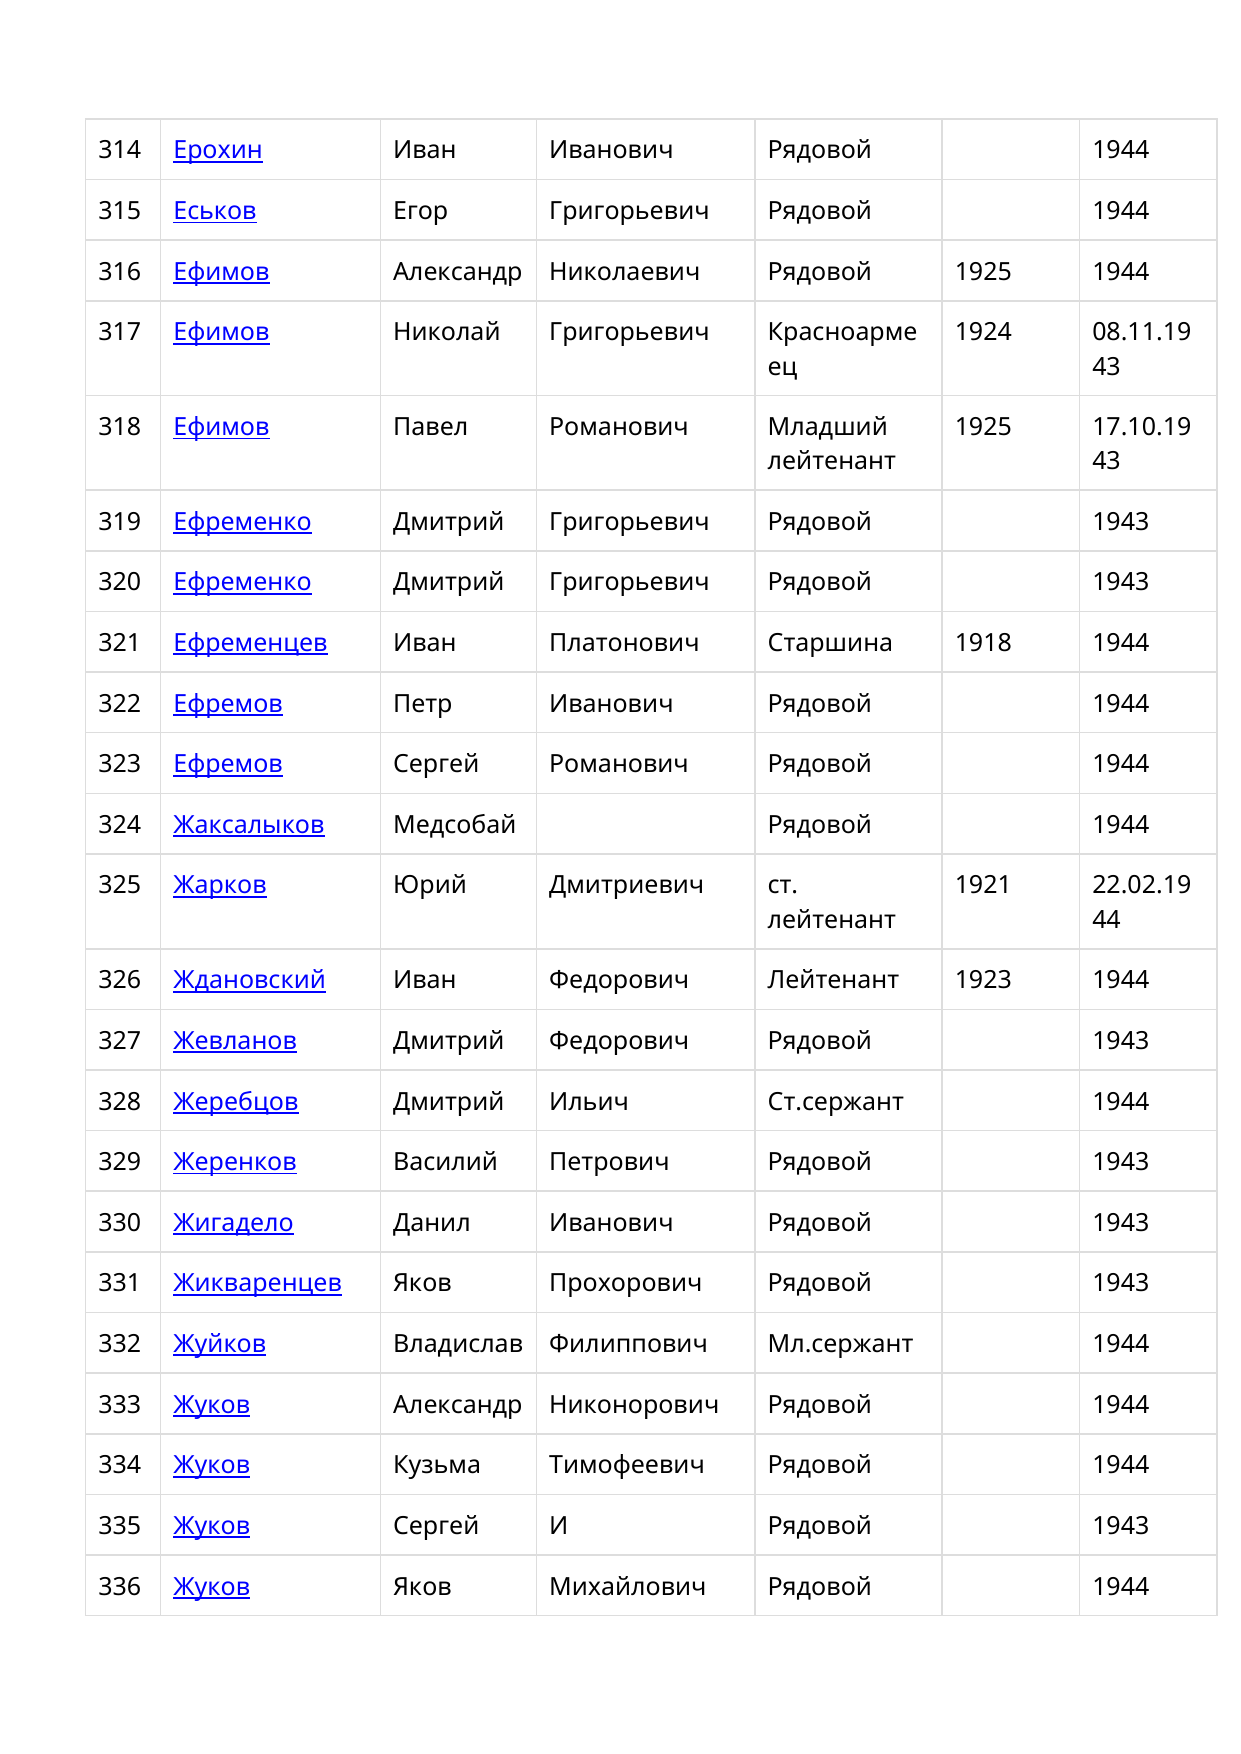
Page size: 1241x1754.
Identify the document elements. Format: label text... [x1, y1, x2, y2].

table_cell Рядовой [756, 491, 941, 550]
table_cell Жевланов [161, 1010, 380, 1069]
table_cell 1943 [1080, 1192, 1216, 1251]
table_cell Николаевич [537, 241, 754, 300]
table_cell 1944 [1080, 612, 1216, 671]
table_cell 335 [86, 1495, 160, 1554]
table_cell Сергей [381, 733, 536, 792]
table_cell 334 [86, 1435, 160, 1493]
table_cell [943, 1435, 1079, 1493]
table_cell Рядовой [756, 1435, 941, 1493]
table_cell Иванович [537, 1192, 754, 1251]
table_cell [943, 1374, 1079, 1433]
table_cell Александр [381, 241, 536, 300]
table_cell 333 [86, 1374, 160, 1433]
table_cell [943, 552, 1079, 611]
table_cell 17.10.1943 [1080, 396, 1216, 489]
table_cell Романович [537, 733, 754, 792]
table_cell Жикваренцев [161, 1253, 380, 1312]
table_cell [943, 1253, 1079, 1312]
table_cell Филиппович [537, 1313, 754, 1372]
table_cell Старшина [756, 612, 941, 671]
table_cell Дмитрий [381, 491, 536, 550]
table_cell Григорьевич [537, 180, 754, 239]
table_cell Ефремов [161, 673, 380, 732]
table_cell Дмитрий [381, 1071, 536, 1130]
table_cell Ерохин [161, 120, 380, 179]
table_cell Рядовой [756, 120, 941, 179]
table_cell 22.02.1944 [1080, 855, 1216, 948]
table_cell [943, 794, 1079, 853]
table_cell 1943 [1080, 491, 1216, 550]
table_cell [943, 1313, 1079, 1372]
table_cell Жарков [161, 855, 380, 948]
table_cell 1921 [943, 855, 1079, 948]
table_cell Рядовой [756, 241, 941, 300]
table_cell 1944 [1080, 1435, 1216, 1493]
table_cell Жуйков [161, 1313, 380, 1372]
table_cell Рядовой [756, 552, 941, 611]
table_cell Ефимов [161, 241, 380, 300]
table_cell 1918 [943, 612, 1079, 671]
table_cell 327 [86, 1010, 160, 1069]
table_cell [943, 1556, 1079, 1615]
table_cell Рядовой [756, 1556, 941, 1615]
table_cell Сергей [381, 1495, 536, 1554]
table_cell [537, 794, 754, 853]
table_cell Василий [381, 1131, 536, 1190]
table_cell 320 [86, 552, 160, 611]
table_cell Рядовой [756, 180, 941, 239]
table_cell Рядовой [756, 1010, 941, 1069]
table_cell 314 [86, 120, 160, 179]
table_cell [943, 673, 1079, 732]
table_cell Красноармеец [756, 302, 941, 395]
table_cell Яков [381, 1556, 536, 1615]
table_cell 330 [86, 1192, 160, 1251]
table_cell Еськов [161, 180, 380, 239]
table_cell Жигадело [161, 1192, 380, 1251]
table_cell Ефременцев [161, 612, 380, 671]
table_cell Федорович [537, 950, 754, 1008]
table_cell 1944 [1080, 950, 1216, 1008]
table_cell Кузьма [381, 1435, 536, 1493]
table_cell Рядовой [756, 733, 941, 792]
table_cell [943, 120, 1079, 179]
table_cell 1943 [1080, 1131, 1216, 1190]
table_cell 1924 [943, 302, 1079, 395]
table_cell Иванович [537, 120, 754, 179]
table_cell 1943 [1080, 1253, 1216, 1312]
table_cell 322 [86, 673, 160, 732]
table_cell 1943 [1080, 552, 1216, 611]
table_cell Жеребцов [161, 1071, 380, 1130]
table_cell [943, 180, 1079, 239]
table_cell 1944 [1080, 1556, 1216, 1615]
table_cell Рядовой [756, 673, 941, 732]
table_cell 1944 [1080, 241, 1216, 300]
table_cell 317 [86, 302, 160, 395]
table_cell 328 [86, 1071, 160, 1130]
table_cell Ждановский [161, 950, 380, 1008]
table_cell 1925 [943, 396, 1079, 489]
table_cell 318 [86, 396, 160, 489]
table_cell [943, 491, 1079, 550]
table_cell И [537, 1495, 754, 1554]
table_cell 1944 [1080, 794, 1216, 853]
table_cell [943, 1071, 1079, 1130]
table_cell ст. лейтенант [756, 855, 941, 948]
table_cell Александр [381, 1374, 536, 1433]
table_cell [943, 1010, 1079, 1069]
table_cell 1944 [1080, 1313, 1216, 1372]
table_cell [943, 1131, 1079, 1190]
table_cell Ефремов [161, 733, 380, 792]
table_cell Никонорович [537, 1374, 754, 1433]
table_cell 08.11.1943 [1080, 302, 1216, 395]
table_cell Григорьевич [537, 302, 754, 395]
table_cell 323 [86, 733, 160, 792]
table_cell Михайлович [537, 1556, 754, 1615]
table_cell Ст.сержант [756, 1071, 941, 1130]
table_cell 1944 [1080, 1071, 1216, 1130]
table_cell Медсобай [381, 794, 536, 853]
table_cell 319 [86, 491, 160, 550]
table_cell Иван [381, 950, 536, 1008]
table_cell Жуков [161, 1556, 380, 1615]
table_cell Егор [381, 180, 536, 239]
table_cell Жаксалыков [161, 794, 380, 853]
table_cell 316 [86, 241, 160, 300]
table_cell 1944 [1080, 120, 1216, 179]
table_cell [943, 1495, 1079, 1554]
table_cell 1944 [1080, 1374, 1216, 1433]
table_cell Жуков [161, 1495, 380, 1554]
table_cell Рядовой [756, 1253, 941, 1312]
table_cell 315 [86, 180, 160, 239]
table_cell 1944 [1080, 180, 1216, 239]
table_cell Федорович [537, 1010, 754, 1069]
table_cell Ильич [537, 1071, 754, 1130]
table_cell [943, 1192, 1079, 1251]
table_cell 326 [86, 950, 160, 1008]
table_cell Жуков [161, 1374, 380, 1433]
table_cell 1925 [943, 241, 1079, 300]
table_cell Жуков [161, 1435, 380, 1493]
table_cell 1943 [1080, 1010, 1216, 1069]
table_cell Жеренков [161, 1131, 380, 1190]
table_cell Ефимов [161, 396, 380, 489]
table_cell 336 [86, 1556, 160, 1615]
table_cell Иван [381, 612, 536, 671]
table_cell Григорьевич [537, 552, 754, 611]
table_cell Романович [537, 396, 754, 489]
table_cell 324 [86, 794, 160, 853]
table_cell Прохорович [537, 1253, 754, 1312]
table_cell Павел [381, 396, 536, 489]
table_cell Рядовой [756, 1131, 941, 1190]
table_cell Дмитрий [381, 552, 536, 611]
table_cell Иван [381, 120, 536, 179]
table_cell Юрий [381, 855, 536, 948]
table_cell Ефременко [161, 491, 380, 550]
table_cell 1923 [943, 950, 1079, 1008]
table_cell Григорьевич [537, 491, 754, 550]
table_cell Ефременко [161, 552, 380, 611]
table_cell Петр [381, 673, 536, 732]
table_cell Рядовой [756, 1374, 941, 1433]
table_cell 329 [86, 1131, 160, 1190]
table_cell Владислав [381, 1313, 536, 1372]
table_cell 321 [86, 612, 160, 671]
table_cell 331 [86, 1253, 160, 1312]
table_cell Ефимов [161, 302, 380, 395]
table_cell [943, 733, 1079, 792]
table_cell 1943 [1080, 1495, 1216, 1554]
table_cell 1944 [1080, 673, 1216, 732]
table_cell Платонович [537, 612, 754, 671]
table_cell Петрович [537, 1131, 754, 1190]
table_cell 325 [86, 855, 160, 948]
table_cell Николай [381, 302, 536, 395]
table_cell Рядовой [756, 1495, 941, 1554]
table_cell Данил [381, 1192, 536, 1251]
table_cell Яков [381, 1253, 536, 1312]
table_cell Иванович [537, 673, 754, 732]
table_cell 332 [86, 1313, 160, 1372]
table_cell Лейтенант [756, 950, 941, 1008]
table_cell 1944 [1080, 733, 1216, 792]
table_cell Младший лейтенант [756, 396, 941, 489]
table_cell Рядовой [756, 1192, 941, 1251]
table_cell Тимофеевич [537, 1435, 754, 1493]
table_cell Дмитрий [381, 1010, 536, 1069]
table_cell Мл.сержант [756, 1313, 941, 1372]
table_cell Дмитриевич [537, 855, 754, 948]
table_cell Рядовой [756, 794, 941, 853]
